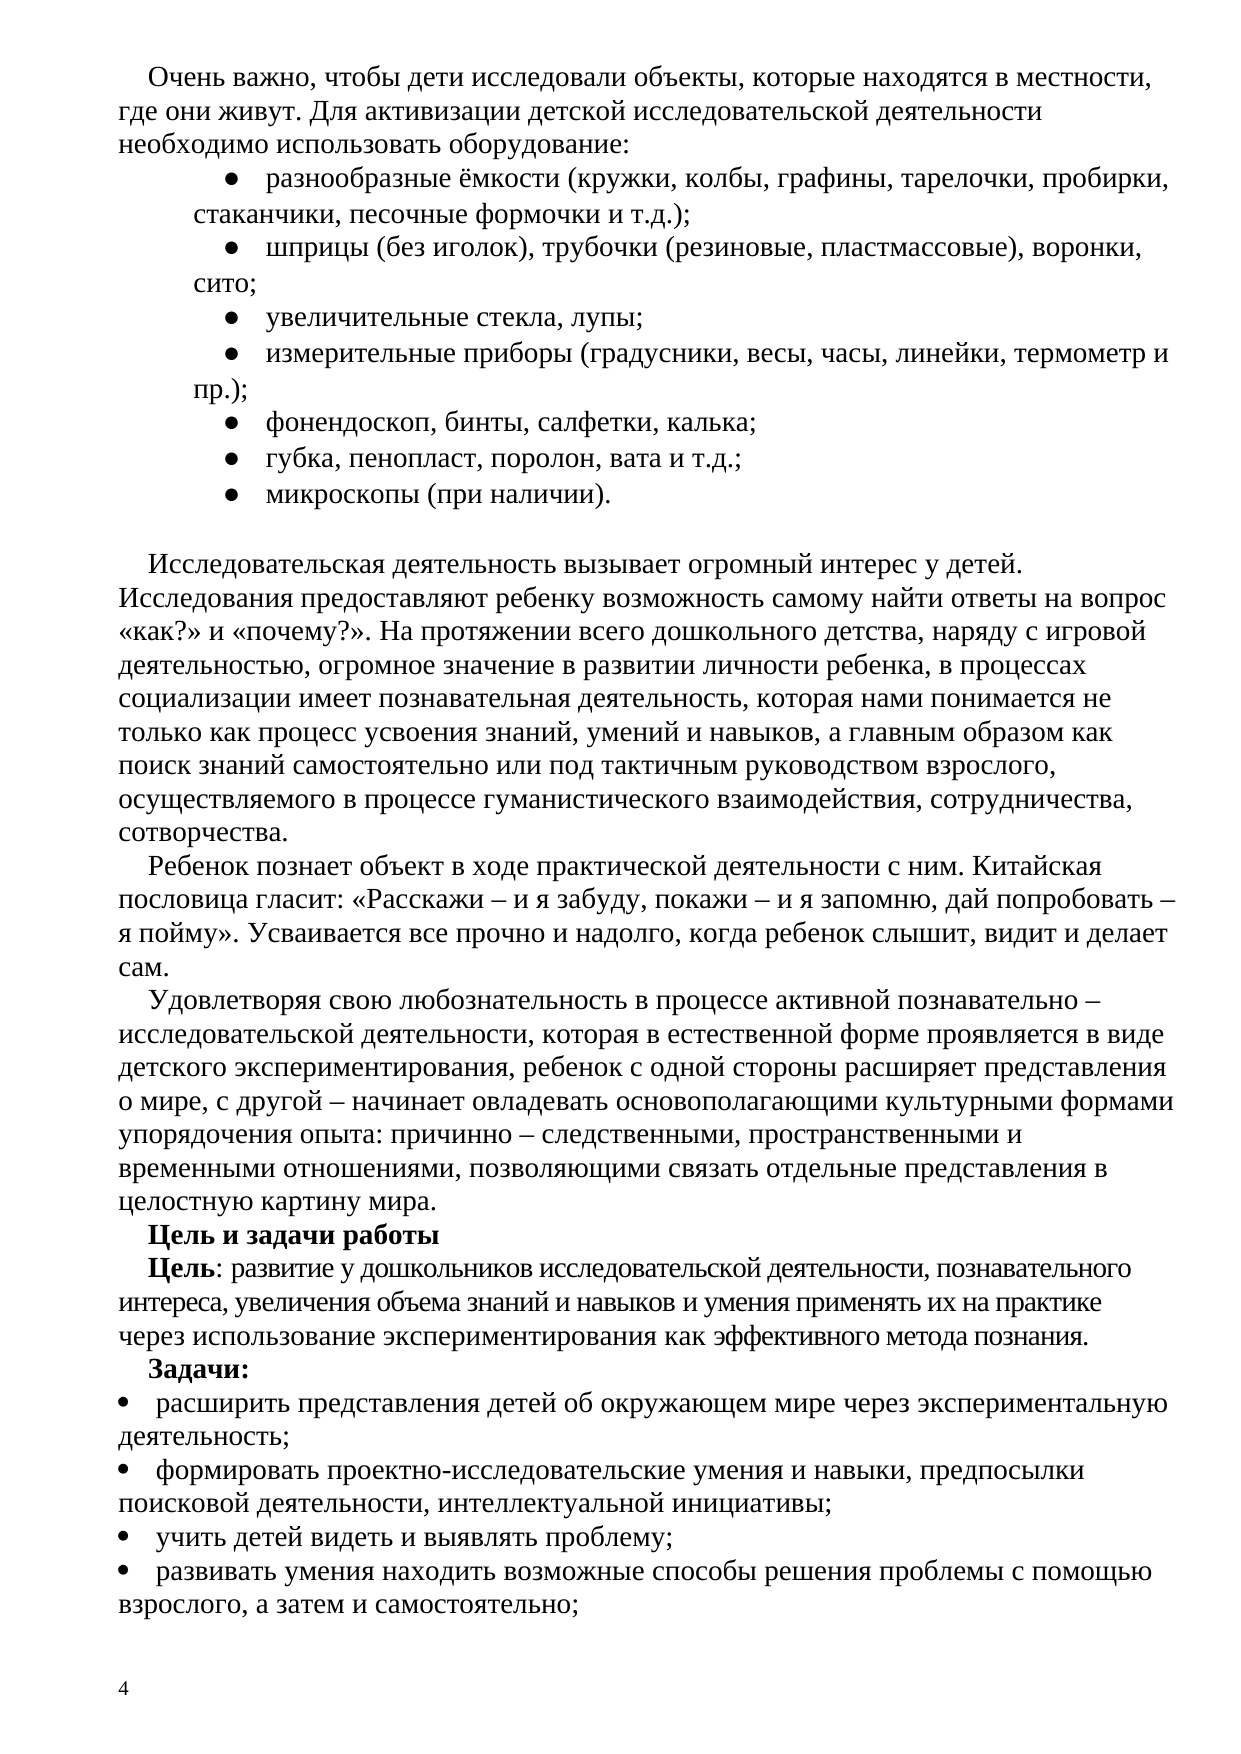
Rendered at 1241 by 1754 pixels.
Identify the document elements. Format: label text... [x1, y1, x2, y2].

text Задачи: [118, 1351, 1176, 1385]
list расширить представления детей об окружающем мире через экспериментальную деятельность; [118, 1385, 1176, 1452]
list микроскопы (при наличии). [193, 477, 1176, 513]
list губка, пенопласт, поролон, вата и т.д.; [193, 441, 1176, 477]
list разнообразные ёмкости (кружки, колбы, графины, тарелочки, пробирки, стаканчики, песочные формочки и т.д.); [193, 160, 1176, 229]
list фонендоскоп, бинты, салфетки, калька; [193, 404, 1176, 441]
text Цель: развитие у дошкольников исследовательской деятельности, познавательного интереса, увеличения объема знаний и навыков и умения применять их на практике через использование экспериментирования как эффективного метода познания. [118, 1251, 1176, 1351]
list увеличительные стекла, лупы; [193, 299, 1176, 335]
list измерительные приборы (градусники, весы, часы, линейки, термометр и пр.); [193, 335, 1176, 404]
text Цель и задачи работы [118, 1217, 1176, 1251]
list учить детей видеть и выявлять проблему; [118, 1519, 1176, 1553]
text Удовлетворяя свою любознательность в процессе активной познавательно – исследовательской деятельности, которая в естественной форме проявляется в виде детского экспериментирования, ребенок с одной стороны расширяет представления о мире, с другой – начинает овладевать основополагающими культурными формами упорядочения опыта: причинно – следственными, пространственными и временными отношениями, позволяющими связать отдельные представления в целостную картину мира. [118, 982, 1176, 1217]
text Очень важно, чтобы дети исследовали объекты, которые находятся в местности, где они живут. Для активизации детской исследовательской деятельности необходимо использовать оборудование: [118, 59, 1176, 160]
list шприцы (без иголок), трубочки (резиновые, пластмассовые), воронки, сито; [193, 229, 1176, 299]
text Исследовательская деятельность вызывает огромный интерес у детей. Исследования предоставляют ребенку возможность самому найти ответы на вопрос «как?» и «почему?». На протяжении всего дошкольного детства, наряду с игровой деятельностью, огромное значение в развитии личности ребенка, в процессах социализации имеет познавательная деятельность, которая нами понимается не только как процесс усвоения знаний, умений и навыков, а главным образом как поиск знаний самостоятельно или под тактичным руководством взрослого, осуществляемого в процессе гуманистического взаимодействия, сотрудничества, сотворчества. [118, 546, 1176, 848]
text Ребенок познает объект в ходе практической деятельности с ним. Китайская пословица гласит: «Расскажи – и я забуду, покажи – и я запомню, дай попробовать – я пойму». Усваивается все прочно и надолго, когда ребенок слышит, видит и делает сам. [118, 848, 1176, 982]
list формировать проектно-исследовательские умения и навыки, предпосылки поисковой деятельности, интеллектуальной инициативы; [118, 1452, 1176, 1519]
list развивать умения находить возможные способы решения проблемы с помощью взрослого, а затем и самостоятельно; [118, 1553, 1176, 1620]
